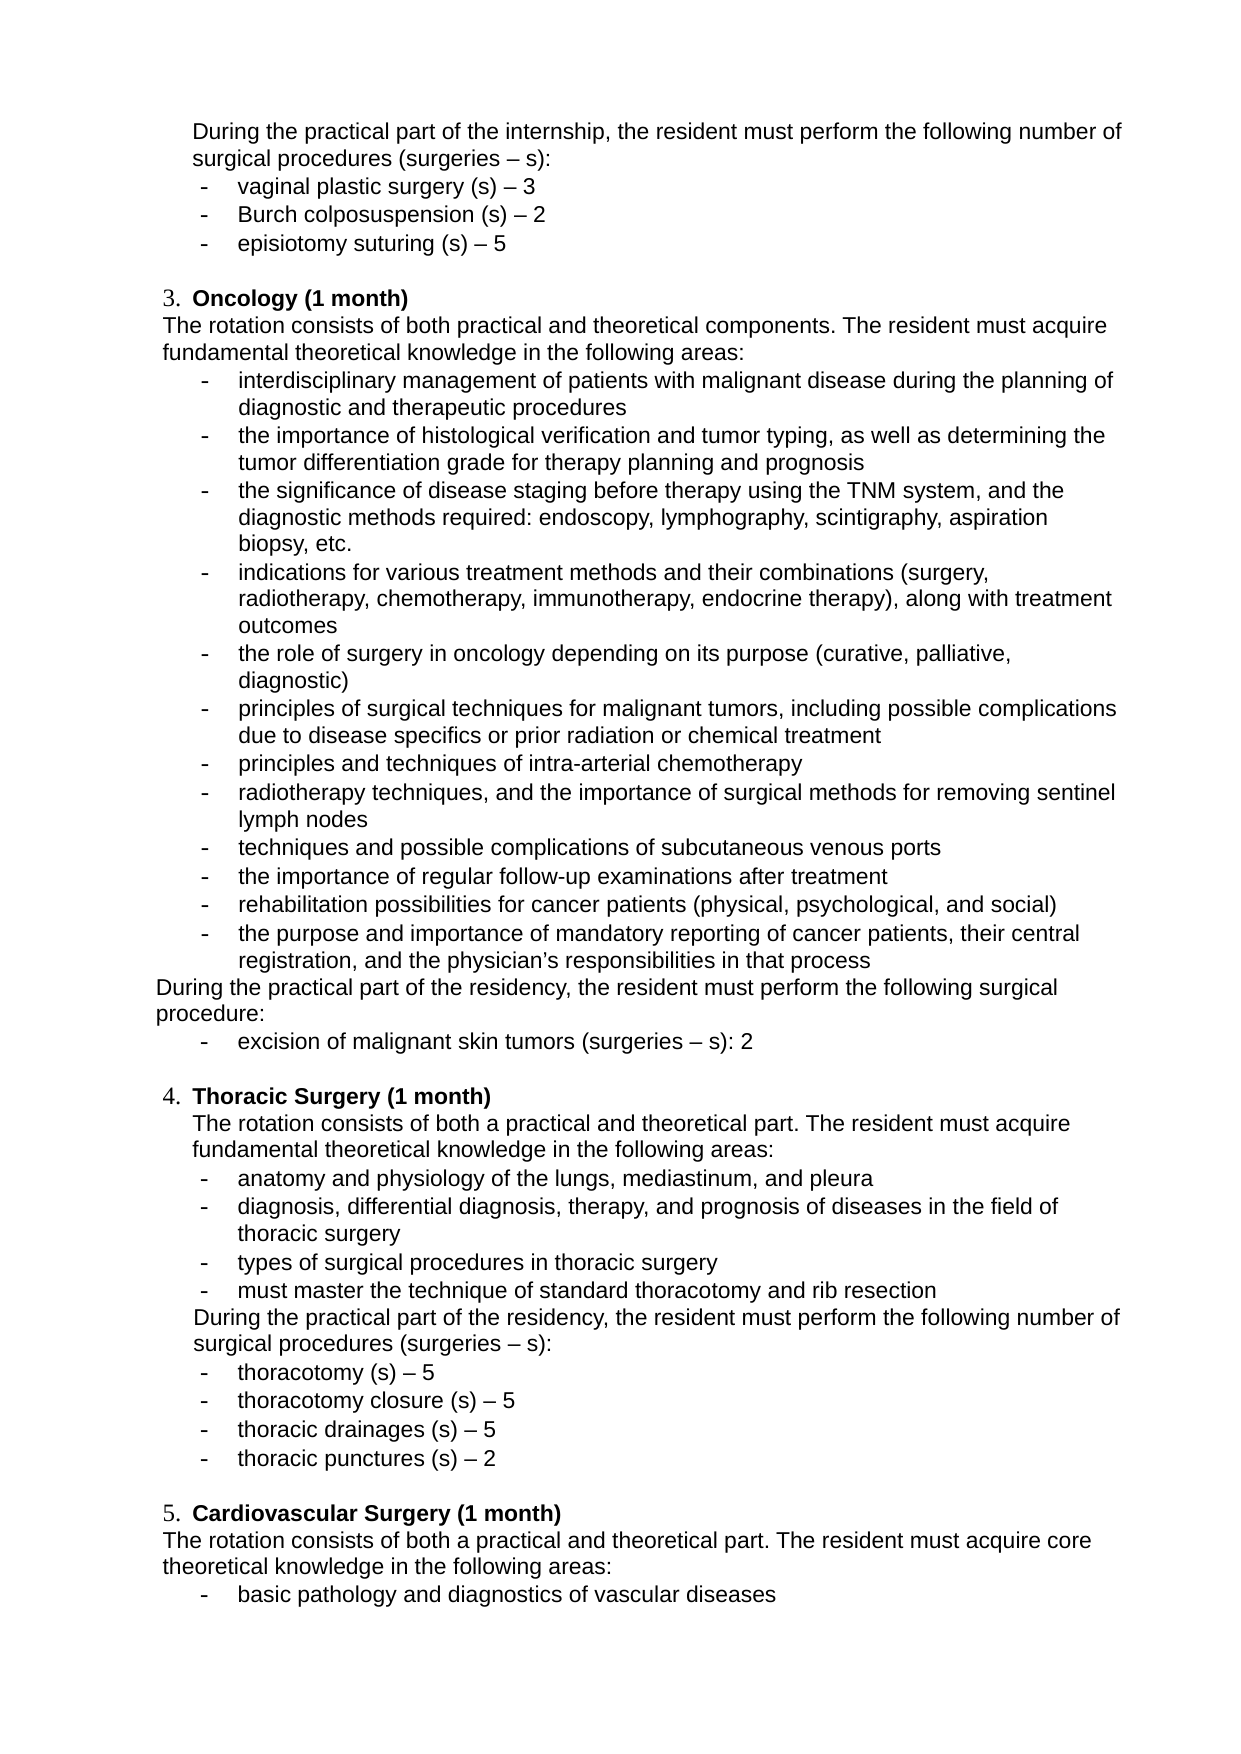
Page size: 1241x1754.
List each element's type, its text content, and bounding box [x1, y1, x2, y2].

list Oncology (1 month) [162, 283, 1122, 312]
list techniques and possible complications of subcutaneous venous ports [201, 832, 1122, 861]
list excision of malignant skin tumors (surgeries – s): 2 [200, 1026, 1122, 1055]
list types of surgical procedures in thoracic surgery [200, 1247, 1122, 1275]
list the role of surgery in oncology depending on its purpose (curative, palliative, diagnostic) [201, 638, 1122, 693]
list thoracotomy closure (s) – 5 [200, 1386, 1122, 1414]
list Cardiovascular Surgery (1 month) [162, 1498, 1122, 1527]
text The rotation consists of both practical and theoretical components. The resident must acquire fundamental theoretical knowledge in the following areas: [162, 312, 1122, 365]
list vaginal plastic surgery (s) – 3 [200, 171, 1122, 199]
list the importance of regular follow-up examinations after treatment [201, 861, 1122, 889]
list indications for various treatment methods and their combinations (surgery, radiotherapy, chemotherapy, immunotherapy, endocrine therapy), along with treatment outcomes [201, 557, 1122, 638]
text During the practical part of the residency, the resident must perform the following surgical procedure: [156, 973, 1122, 1026]
list interdisciplinary management of patients with malignant disease during the planning of diagnostic and therapeutic procedures [201, 365, 1122, 420]
list thoracic punctures (s) – 2 [200, 1443, 1122, 1472]
list thoracic drainages (s) – 5 [200, 1414, 1122, 1443]
list episiotomy suturing (s) – 5 [200, 228, 1122, 257]
list diagnosis, differential diagnosis, therapy, and prognosis of diseases in the field of thoracic surgery [200, 1191, 1122, 1247]
text The rotation consists of both a practical and theoretical part. The resident must acquire fundamental theoretical knowledge in the following areas: [192, 1110, 1122, 1163]
list the significance of disease staging before therapy using the TNM system, and the diagnostic methods required: endoscopy, lymphography, scintigraphy, aspiration biopsy, etc. [201, 475, 1122, 557]
list anatomy and physiology of the lungs, mediastinum, and pleura [200, 1163, 1122, 1191]
list thoracotomy (s) – 5 [200, 1357, 1122, 1386]
text The rotation consists of both a practical and theoretical part. The resident must acquire core theoretical knowledge in the following areas: [162, 1527, 1122, 1579]
list Burch colposuspension (s) – 2 [200, 199, 1122, 228]
list principles of surgical techniques for malignant tumors, including possible complications due to disease specifics or prior radiation or chemical treatment [201, 693, 1122, 748]
list rehabilitation possibilities for cancer patients (physical, psychological, and social) [201, 889, 1122, 918]
list Thoracic Surgery (1 month) [162, 1081, 1122, 1110]
list the purpose and importance of mandatory reporting of cancer patients, their central registration, and the physician’s responsibilities in that process [201, 918, 1122, 973]
text During the practical part of the internship, the resident must perform the following number of surgical procedures (surgeries – s): [192, 118, 1122, 171]
list During the practical part of the residency, the resident must perform the following number of surgical procedures (surgeries – s): [193, 1304, 1122, 1357]
list radiotherapy techniques, and the importance of surgical methods for removing sentinel lymph nodes [201, 777, 1122, 832]
list basic pathology and diagnostics of vascular diseases [200, 1579, 1122, 1608]
list principles and techniques of intra-arterial chemotherapy [201, 748, 1122, 777]
list the importance of histological verification and tumor typing, as well as determining the tumor differentiation grade for therapy planning and prognosis [201, 420, 1122, 475]
list must master the technique of standard thoracotomy and rib resection [200, 1275, 1122, 1304]
